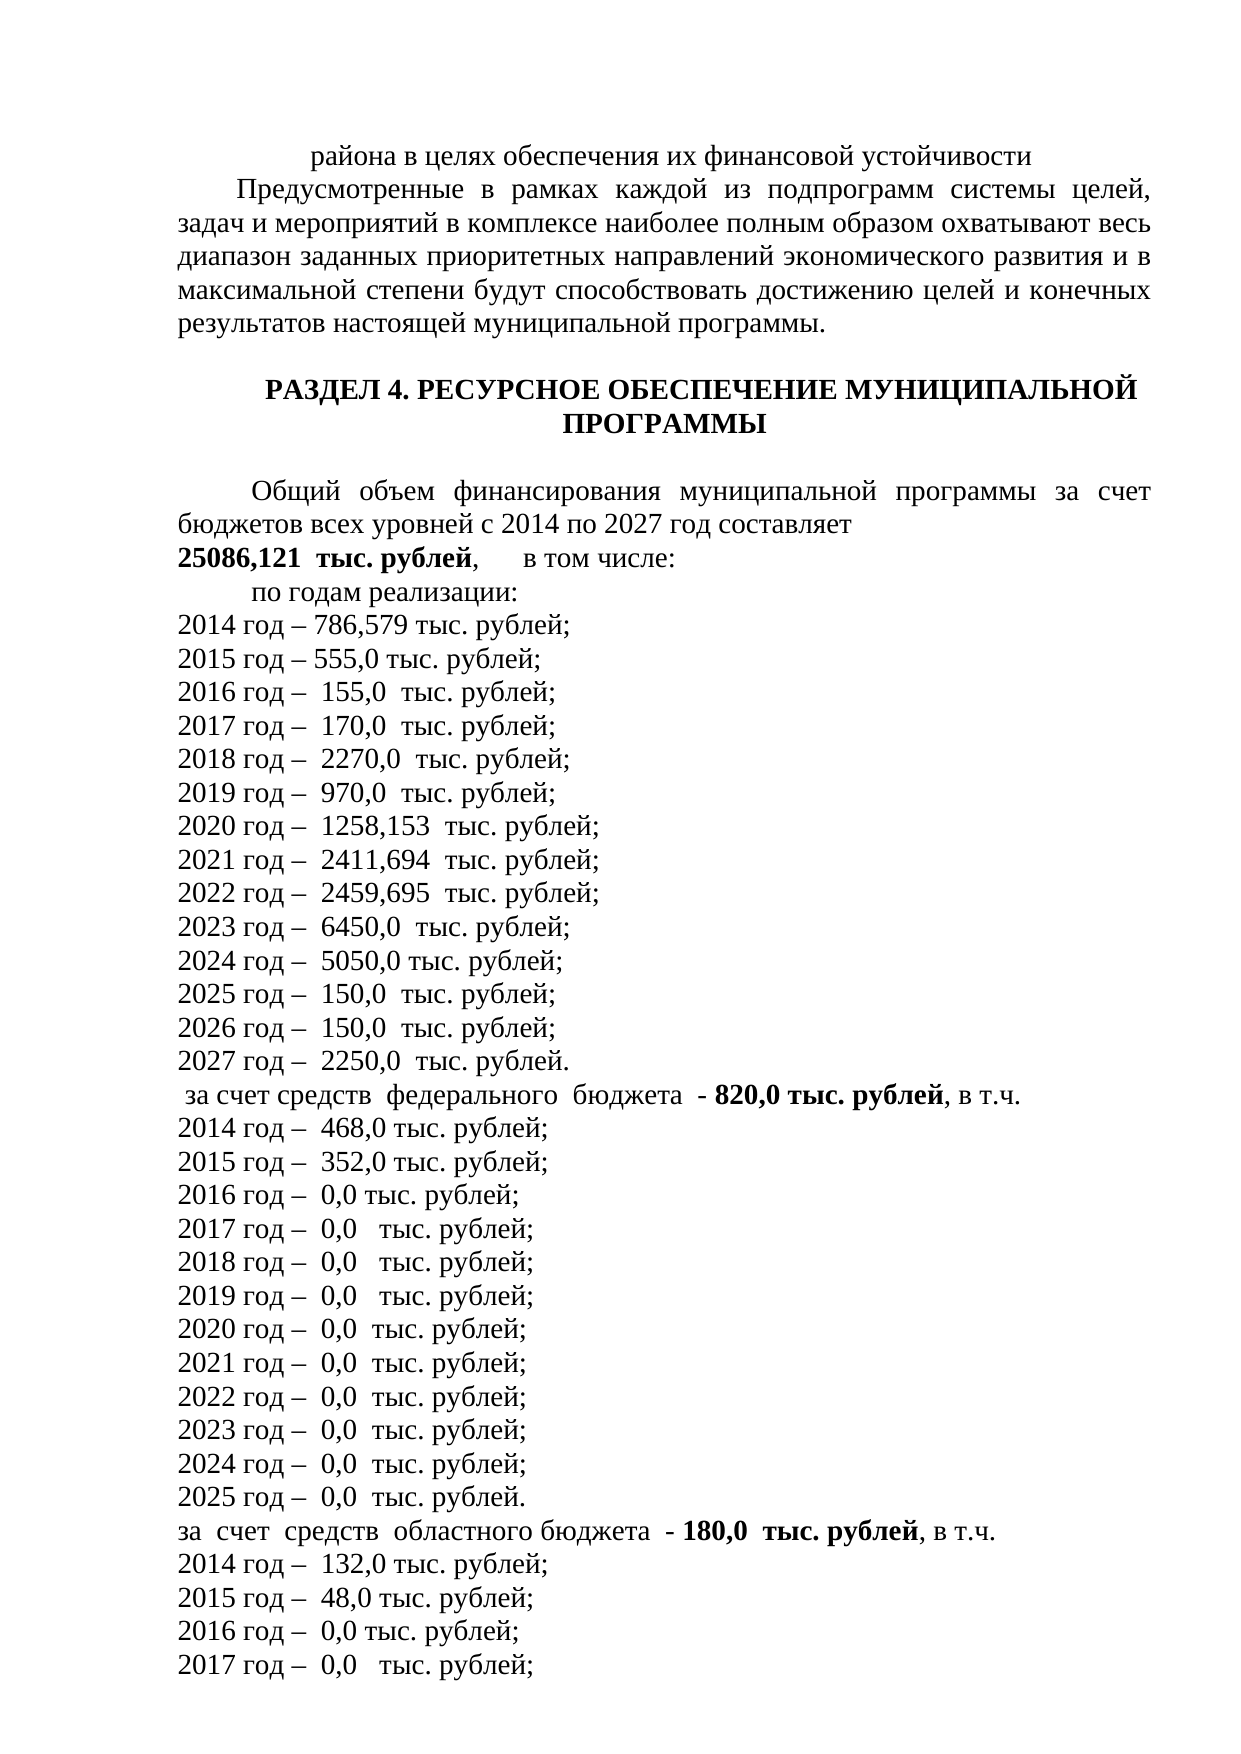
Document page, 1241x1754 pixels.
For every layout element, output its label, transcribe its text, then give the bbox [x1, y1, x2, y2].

text 2020 год – 1258,153 тыс. рублей; [177, 808, 1152, 842]
text 2015 год – 555,0 тыс. рублей; [177, 641, 1152, 674]
text Общий объем финансирования муниципальной программы за счет бюджетов всех уровней с 2014 по 2027 год составляет [177, 473, 1152, 540]
text 2024 год – 5050,0 тыс. рублей; [177, 943, 1152, 976]
text 2020 год – 0,0 тыс. рублей; [177, 1312, 1152, 1345]
text 2019 год – 970,0 тыс. рублей; [177, 775, 1152, 808]
text 2021 год – 2411,694 тыс. рублей; [177, 842, 1152, 876]
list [288, 138, 1152, 171]
text РАЗДЕЛ 4. РЕСУРСНОЕ ОБЕСПЕЧЕНИЕ МУНИЦИПАЛЬНОЙ ПРОГРАММЫ [177, 372, 1152, 439]
text 2023 год – 0,0 тыс. рублей; [177, 1412, 1152, 1446]
text 25086,121 тыс. рублей, в том числе: [177, 540, 1152, 574]
text 2025 год – 0,0 тыс. рублей. [177, 1479, 1152, 1513]
text 2025 год – 150,0 тыс. рублей; [177, 976, 1152, 1010]
text 2018 год – 0,0 тыс. рублей; [177, 1244, 1152, 1278]
text 2018 год – 2270,0 тыс. рублей; [177, 741, 1152, 775]
text за счет средств федерального бюджета - 820,0 тыс. рублей, в т.ч. [177, 1077, 1152, 1110]
text 2016 год – 0,0 тыс. рублей; [177, 1613, 1152, 1647]
text 2016 год – 0,0 тыс. рублей; [177, 1177, 1152, 1211]
text 2024 год – 0,0 тыс. рублей; [177, 1446, 1152, 1479]
text 2022 год – 0,0 тыс. рублей; [177, 1379, 1152, 1412]
text 2017 год – 0,0 тыс. рублей; [177, 1647, 1152, 1681]
text 2015 год – 352,0 тыс. рублей; [177, 1144, 1152, 1177]
text 2027 год – 2250,0 тыс. рублей. [177, 1043, 1152, 1077]
text 2026 год – 150,0 тыс. рублей; [177, 1010, 1152, 1043]
text 2014 год – 786,579 тыс. рублей; [177, 607, 1152, 641]
text 2015 год – 48,0 тыс. рублей; [177, 1580, 1152, 1613]
text 2023 год – 6450,0 тыс. рублей; [177, 909, 1152, 943]
text 2017 год – 170,0 тыс. рублей; [177, 708, 1152, 741]
text 2016 год – 155,0 тыс. рублей; [177, 674, 1152, 708]
text 2014 год – 132,0 тыс. рублей; [177, 1546, 1152, 1580]
text по годам реализации: [177, 574, 1152, 607]
text за счет средств областного бюджета - 180,0 тыс. рублей, в т.ч. [177, 1513, 1152, 1546]
text 2014 год – 468,0 тыс. рублей; [177, 1110, 1152, 1144]
text 2019 год – 0,0 тыс. рублей; [177, 1278, 1152, 1312]
text 2017 год – 0,0 тыс. рублей; [177, 1211, 1152, 1244]
text 2022 год – 2459,695 тыс. рублей; [177, 876, 1152, 909]
text 2021 год – 0,0 тыс. рублей; [177, 1345, 1152, 1379]
text Предусмотренные в рамках каждой из подпрограмм системы целей, задач и мероприятий в комплексе наиболее полным образом охватывают весь диапазон заданных приоритетных направлений экономического развития и в максимальной степени будут способствовать достижению целей и конечных результатов настоящей муниципальной программы. [177, 171, 1152, 339]
